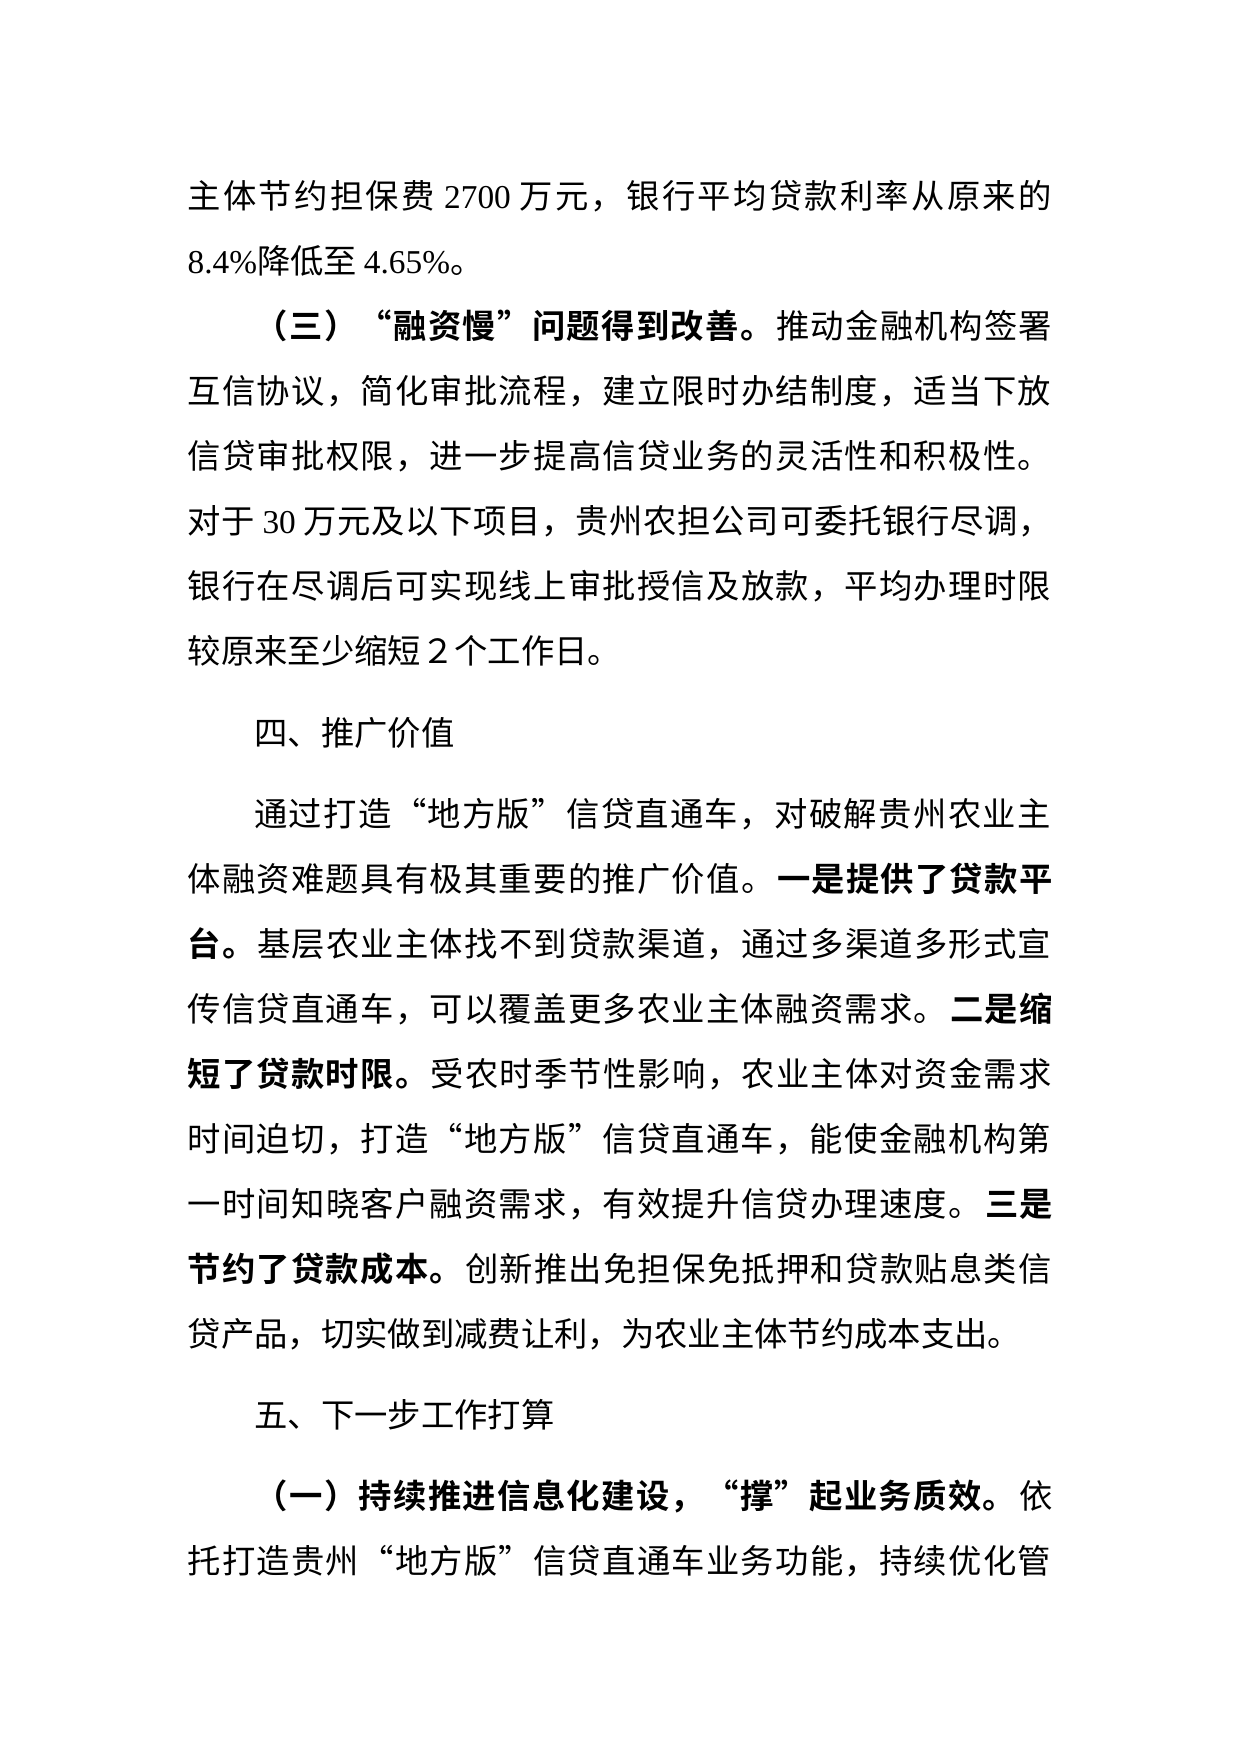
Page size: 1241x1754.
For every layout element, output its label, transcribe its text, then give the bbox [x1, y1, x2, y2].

text （三）“融资慢”问题得到改善。推动金融机构签署互信协议，简化审批流程，建立限时办结制度，适当下放信贷审批权限，进一步提高信贷业务的灵活性和积极性。对于30万元及以下项目，贵州农担公司可委托银行尽调，银行在尽调后可实现线上审批授信及放款，平均办理时限较原来至少缩短２个工作日。 [187, 292, 1053, 682]
text 四、推广价值 [187, 698, 1053, 763]
text 通过打造“地方版”信贷直通车，对破解贵州农业主体融资难题具有极其重要的推广价值。一是提供了贷款平台。基层农业主体找不到贷款渠道，通过多渠道多形式宣传信贷直通车，可以覆盖更多农业主体融资需求。二是缩短了贷款时限。受农时季节性影响，农业主体对资金需求时间迫切，打造“地方版”信贷直通车，能使金融机构第一时间知晓客户融资需求，有效提升信贷办理速度。三是节约了贷款成本。创新推出免担保免抵押和贷款贴息类信贷产品，切实做到减费让利，为农业主体节约成本支出。 [187, 779, 1053, 1364]
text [187, 162, 1053, 292]
text 五、下一步工作打算 [187, 1381, 1053, 1446]
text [187, 1462, 1053, 1592]
